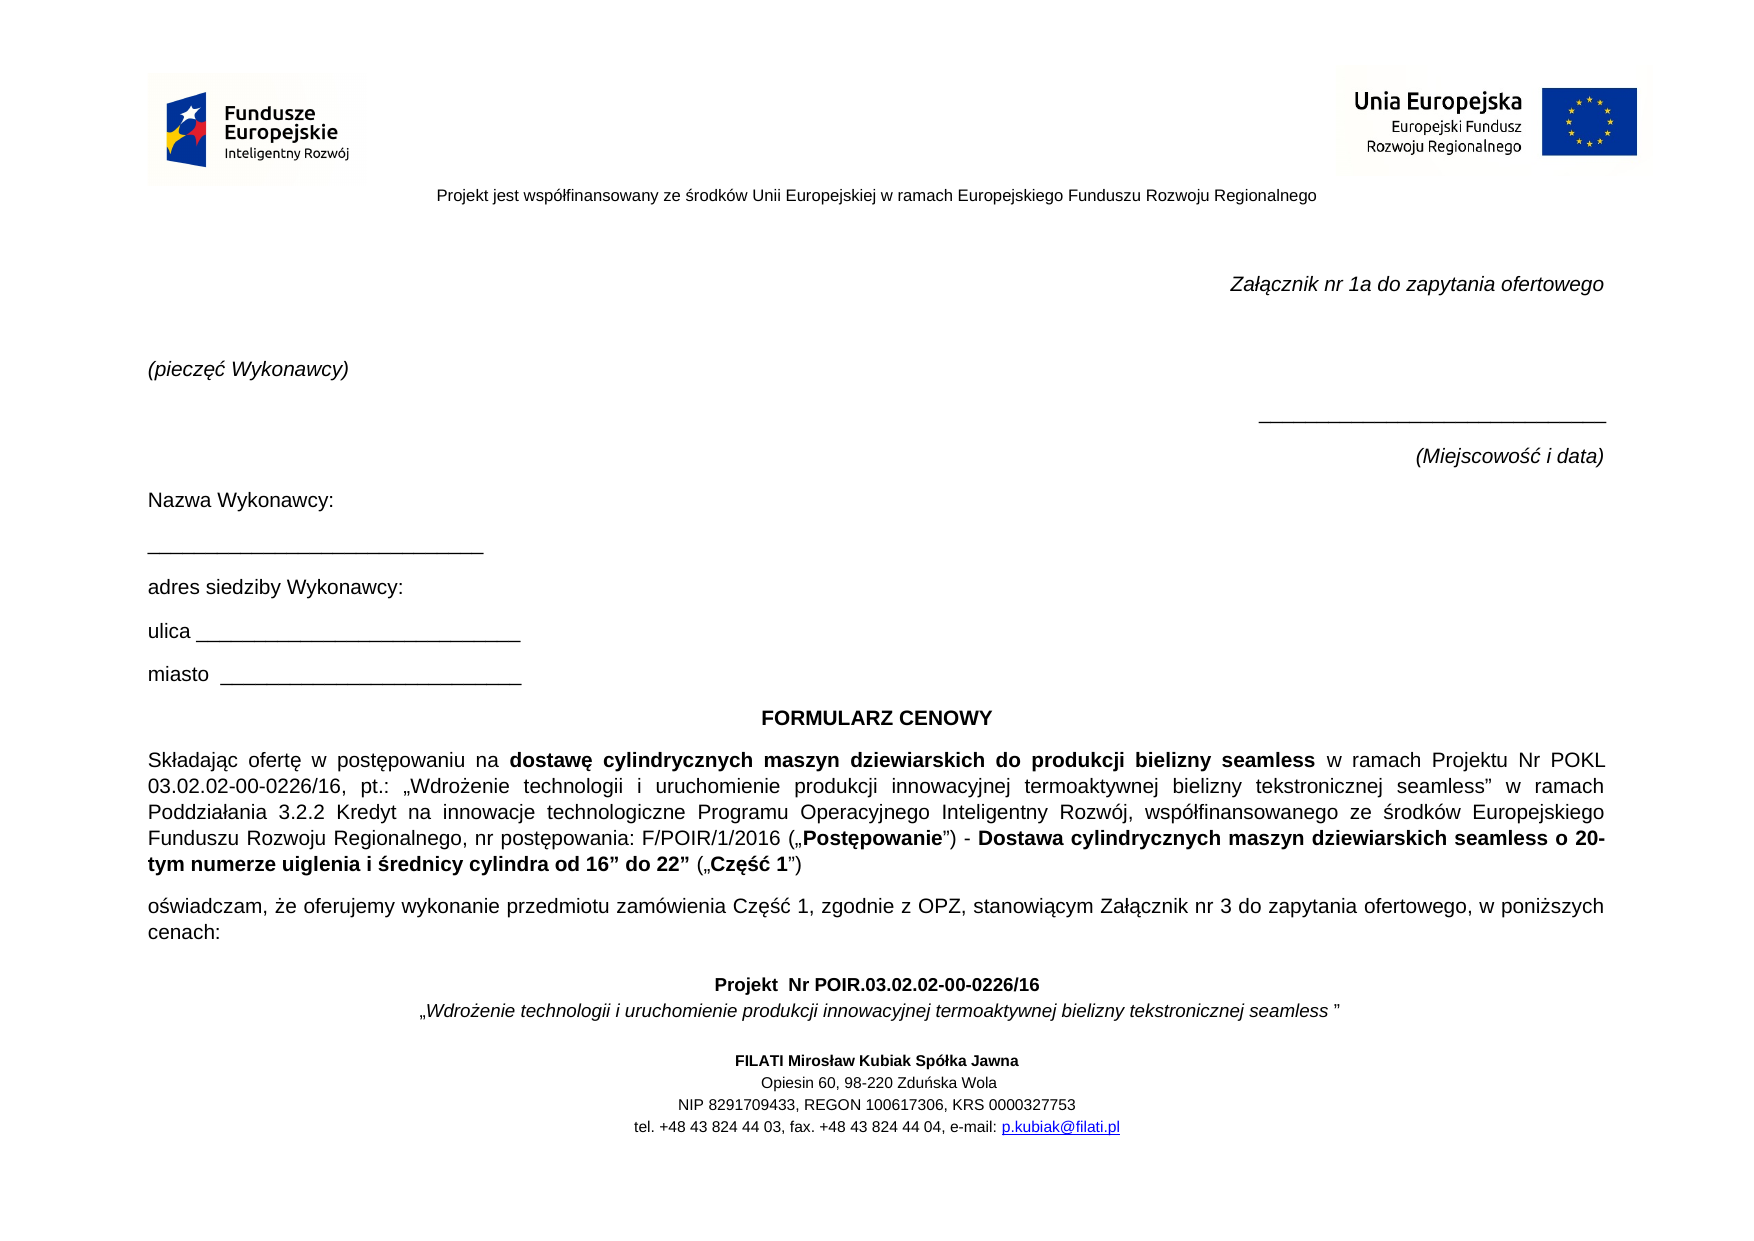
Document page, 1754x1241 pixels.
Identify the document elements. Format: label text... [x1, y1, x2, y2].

text miasto __________________________ [148, 662, 1606, 686]
text ulica ____________________________ [148, 618, 1606, 642]
text _____________________________ [148, 531, 1606, 555]
text (pieczęć Wykonawcy) [148, 357, 1606, 381]
text adres siedziby Wykonawcy: [148, 575, 1606, 599]
text oświadczam, że oferujemy wykonanie przedmiotu zamówienia Część 1, zgodnie z OPZ, stanowiącym Załącznik nr 3 do zapytania ofertowego, w poniższych cenach: [148, 894, 1606, 944]
text Załącznik nr 1a do zapytania ofertowego [148, 272, 1606, 296]
picture [1334, 65, 1653, 175]
text Składając ofertę w postępowaniu na dostawę cylindrycznych maszyn dziewiarskich do produkcji bielizny seamless w ramach Projektu Nr POKL 03.02.02-00-0226/16, pt.: „Wdrożenie technologii i uruchomienie produkcji innowacyjnej termoaktywnej bielizny tekstronicznej seamless” w ramach Poddziałania 3.2.2 Kredyt na innowacje technologiczne Programu Operacyjnego Inteligentny Rozwój, współfinansowanego ze środków Europejskiego Funduszu Rozwoju Regionalnego, nr postępowania: F/POIR/1/2016 („Postępowanie”) - Dostawa cylindrycznych maszyn dziewiarskich seamless o 20-tym numerze uiglenia i średnicy cylindra od 16” do 22” („Część 1”) [148, 748, 1606, 876]
picture [147, 73, 368, 186]
text (Miejscowość i data) [590, 444, 1606, 468]
text FORMULARZ CENOWY [148, 706, 1606, 730]
text ______________________________ [590, 400, 1606, 424]
text Nazwa Wykonawcy: [148, 487, 1606, 511]
